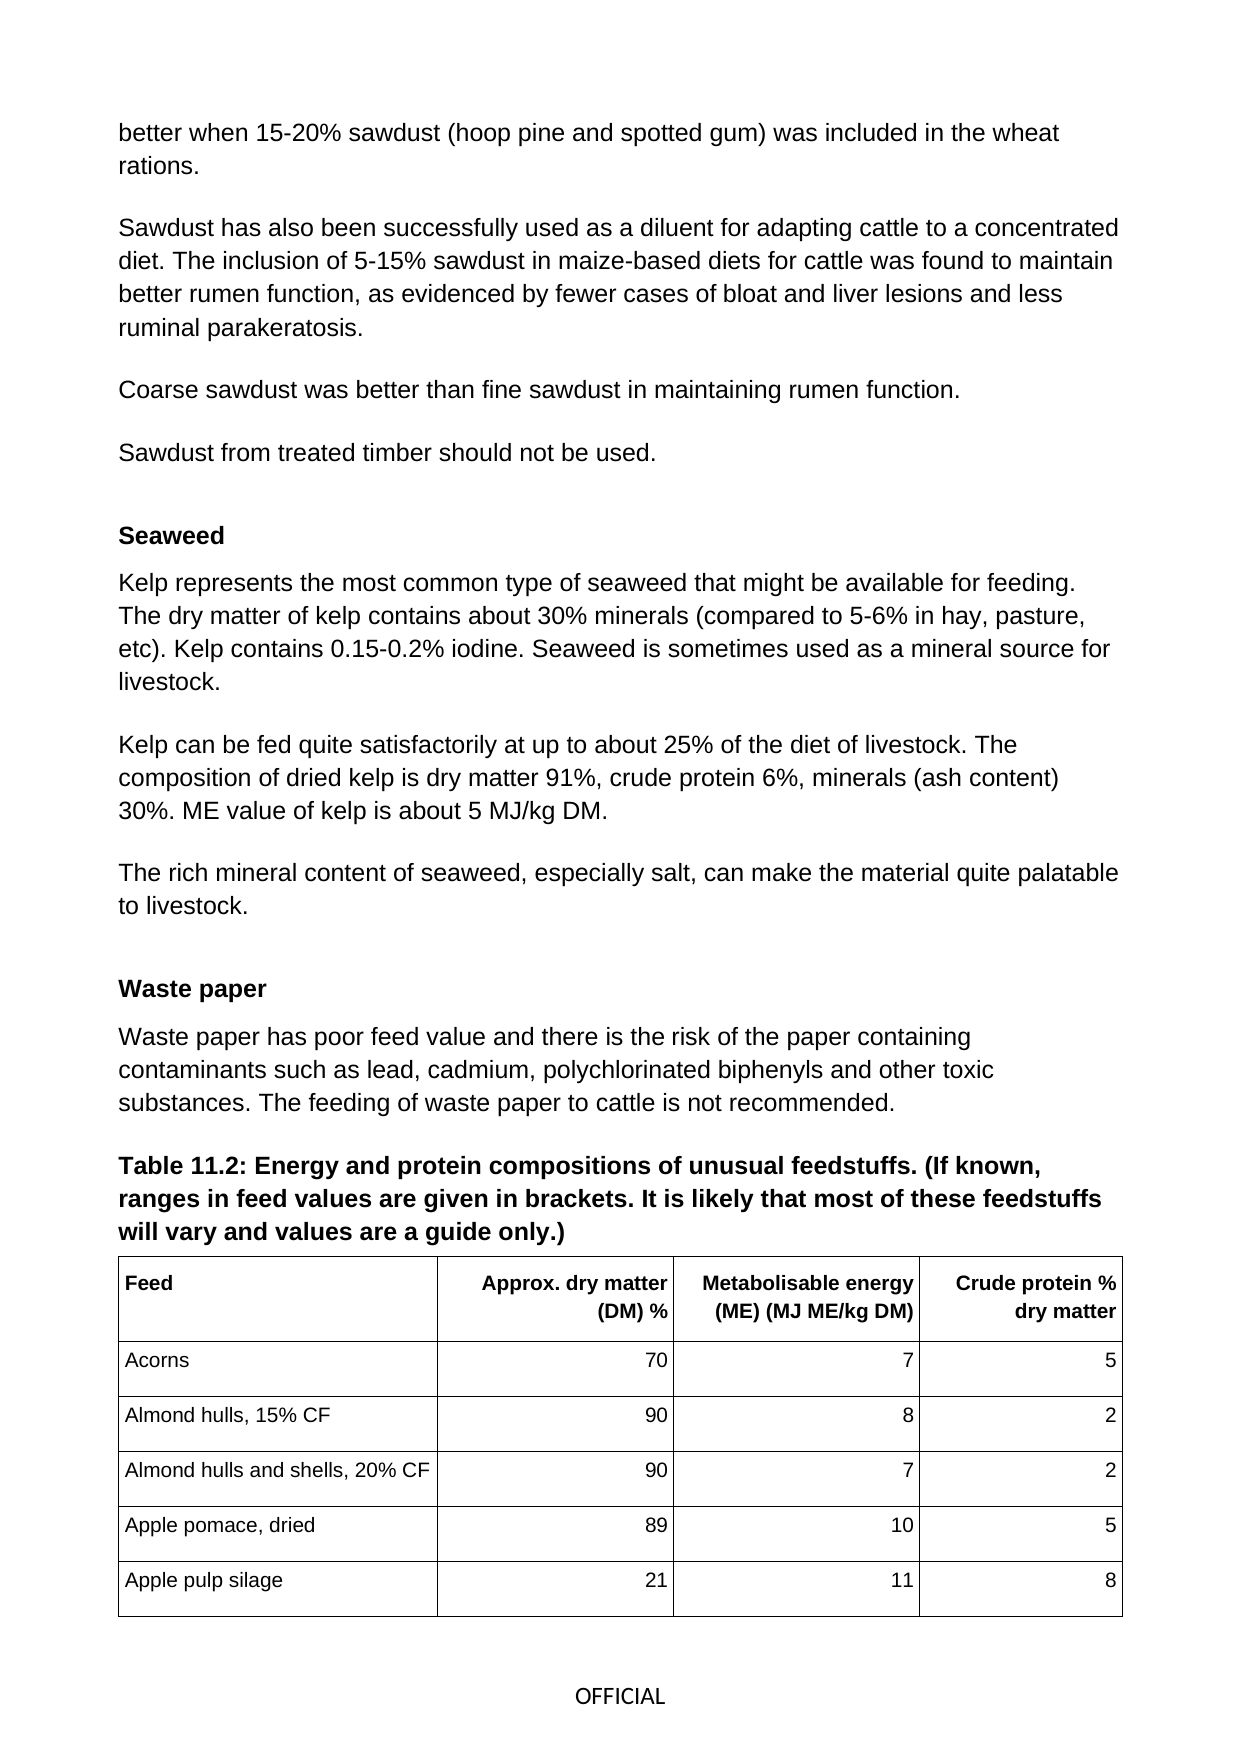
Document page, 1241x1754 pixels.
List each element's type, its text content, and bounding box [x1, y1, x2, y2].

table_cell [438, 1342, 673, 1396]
subtitle Waste paper [118, 974, 1122, 1003]
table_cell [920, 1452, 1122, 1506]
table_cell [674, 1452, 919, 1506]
text Kelp can be fed quite satisfactorily at up to about 25% of the diet of livestock. The composition of dried kelp is dry matter 91%, crude protein 6%, minerals (ash content) 30%. ME value of kelp is about 5 MJ/kg DM. [118, 729, 1122, 824]
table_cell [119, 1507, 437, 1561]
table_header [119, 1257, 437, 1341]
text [118, 118, 1122, 180]
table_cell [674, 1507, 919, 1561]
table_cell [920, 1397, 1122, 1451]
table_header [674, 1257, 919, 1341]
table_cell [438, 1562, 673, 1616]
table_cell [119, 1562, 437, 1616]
text Waste paper has poor feed value and there is the risk of the paper containing contaminants such as lead, cadmium, polychlorinated biphenyls and other toxic substances. The feeding of waste paper to cattle is not recommended. [118, 1021, 1122, 1117]
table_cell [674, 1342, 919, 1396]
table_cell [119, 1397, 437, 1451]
text The rich mineral content of seaweed, especially salt, can make the material quite palatable to livestock. [118, 858, 1122, 919]
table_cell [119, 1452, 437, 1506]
subtitle Table 11.2: Energy and protein compositions of unusual feedstuffs. (If known, ranges in feed values are given in brackets. It is likely that most of these feedstuffs will vary and values are a guide only.) [118, 1151, 1122, 1245]
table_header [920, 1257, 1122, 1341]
text Sawdust has also been successfully used as a diluent for adapting cattle to a concentrated diet. The inclusion of 5-15% sawdust in maize-based diets for cattle was found to maintain better rumen function, as evidenced by fewer cases of bloat and liver lesions and less ruminal parakeratosis. [118, 213, 1122, 342]
text Kelp represents the most common type of seaweed that might be available for feeding. The dry matter of kelp contains about 30% minerals (compared to 5-6% in hay, pasture, etc). Kelp contains 0.15-0.2% iodine. Seaweed is sometimes used as a mineral source for livestock. [118, 568, 1122, 696]
text Coarse sawdust was better than fine sawdust in maintaining rumen function. [118, 376, 1122, 404]
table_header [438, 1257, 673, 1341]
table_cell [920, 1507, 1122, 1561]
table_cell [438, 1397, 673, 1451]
subtitle Seaweed [118, 521, 1122, 549]
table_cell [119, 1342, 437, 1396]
text Sawdust from treated timber should not be used. [118, 438, 1122, 466]
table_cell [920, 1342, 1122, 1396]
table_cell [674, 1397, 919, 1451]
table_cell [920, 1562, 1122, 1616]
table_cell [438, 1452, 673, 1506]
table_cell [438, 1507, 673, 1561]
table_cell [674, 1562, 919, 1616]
